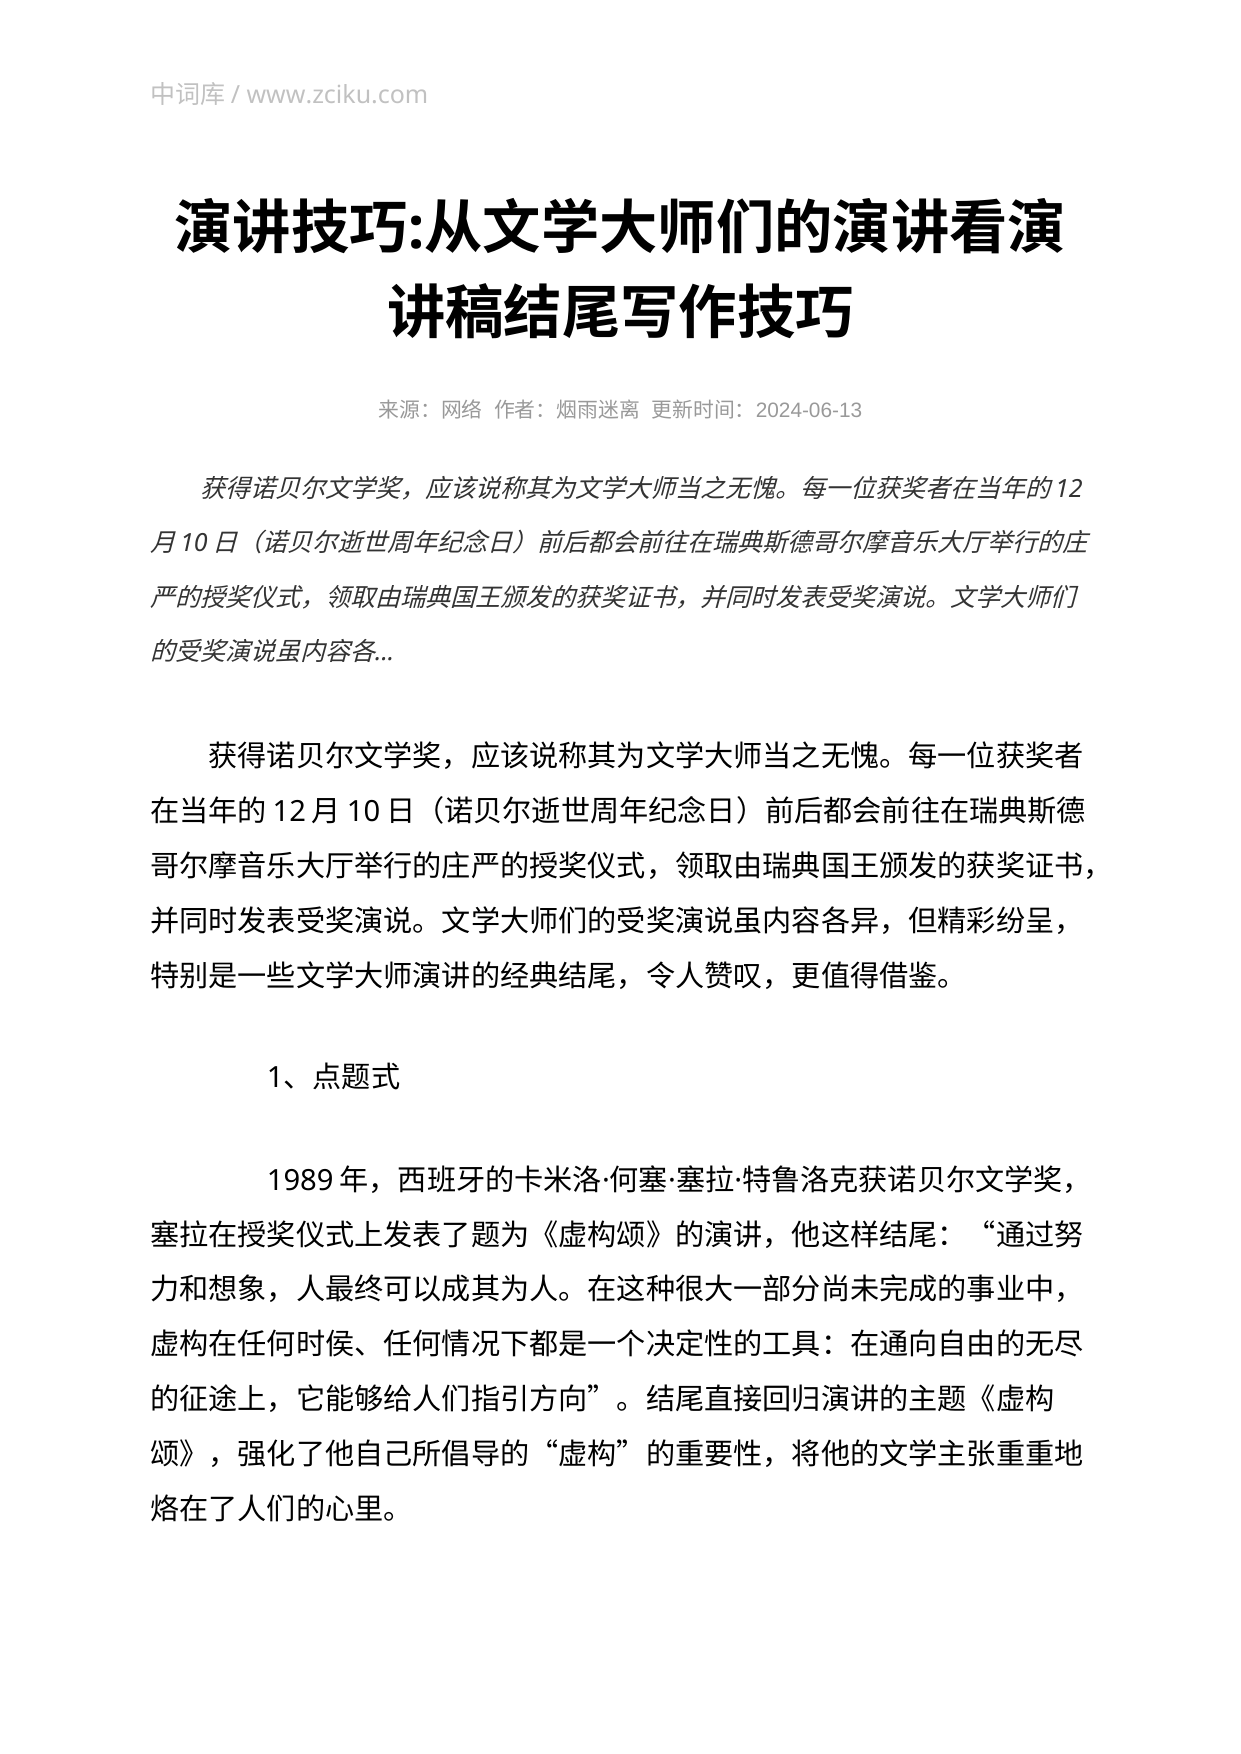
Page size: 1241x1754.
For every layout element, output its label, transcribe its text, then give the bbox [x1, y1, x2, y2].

text 来源：网络 作者：烟雨迷离 更新时间：2024-06-13 [150, 397, 1090, 421]
text 获得诺贝尔文学奖，应该说称其为文学大师当之无愧。每一位获奖者在当年的12月10日（诺贝尔逝世周年纪念日）前后都会前往在瑞典斯德哥尔摩音乐大厅举行的庄严的授奖仪式，领取由瑞典国王颁发的获奖证书，并同时发表受奖演说。文学大师们的受奖演说虽内容各异，但精彩纷呈，特别是一些文学大师演讲的经典结尾，令人赞叹，更值得借鉴。 [150, 733, 1090, 994]
text 1、点题式 [150, 1054, 1090, 1096]
text 获得诺贝尔文学奖，应该说称其为文学大师当之无愧。每一位获奖者在当年的12月10日（诺贝尔逝世周年纪念日）前后都会前往在瑞典斯德哥尔摩音乐大厅举行的庄严的授奖仪式，领取由瑞典国王颁发的获奖证书，并同时发表受奖演说。文学大师们的受奖演说虽内容各... [150, 468, 1090, 668]
text 1989年，西班牙的卡米洛·何塞·塞拉·特鲁洛克获诺贝尔文学奖，塞拉在授奖仪式上发表了题为《虚构颂》的演讲，他这样结尾：“通过努力和想象，人最终可以成其为人。在这种很大一部分尚未完成的事业中，虚构在任何时侯、任何情况下都是一个决定性的工具：在通向自由的无尽的征途上，它能够给人们指引方向”。结尾直接回归演讲的主题《虚构颂》，强化了他自己所倡导的“虚构”的重要性，将他的文学主张重重地烙在了人们的心里。 [150, 1156, 1090, 1528]
subtitle 演讲技巧:从文学大师们的演讲看演讲稿结尾写作技巧 [150, 181, 1090, 351]
